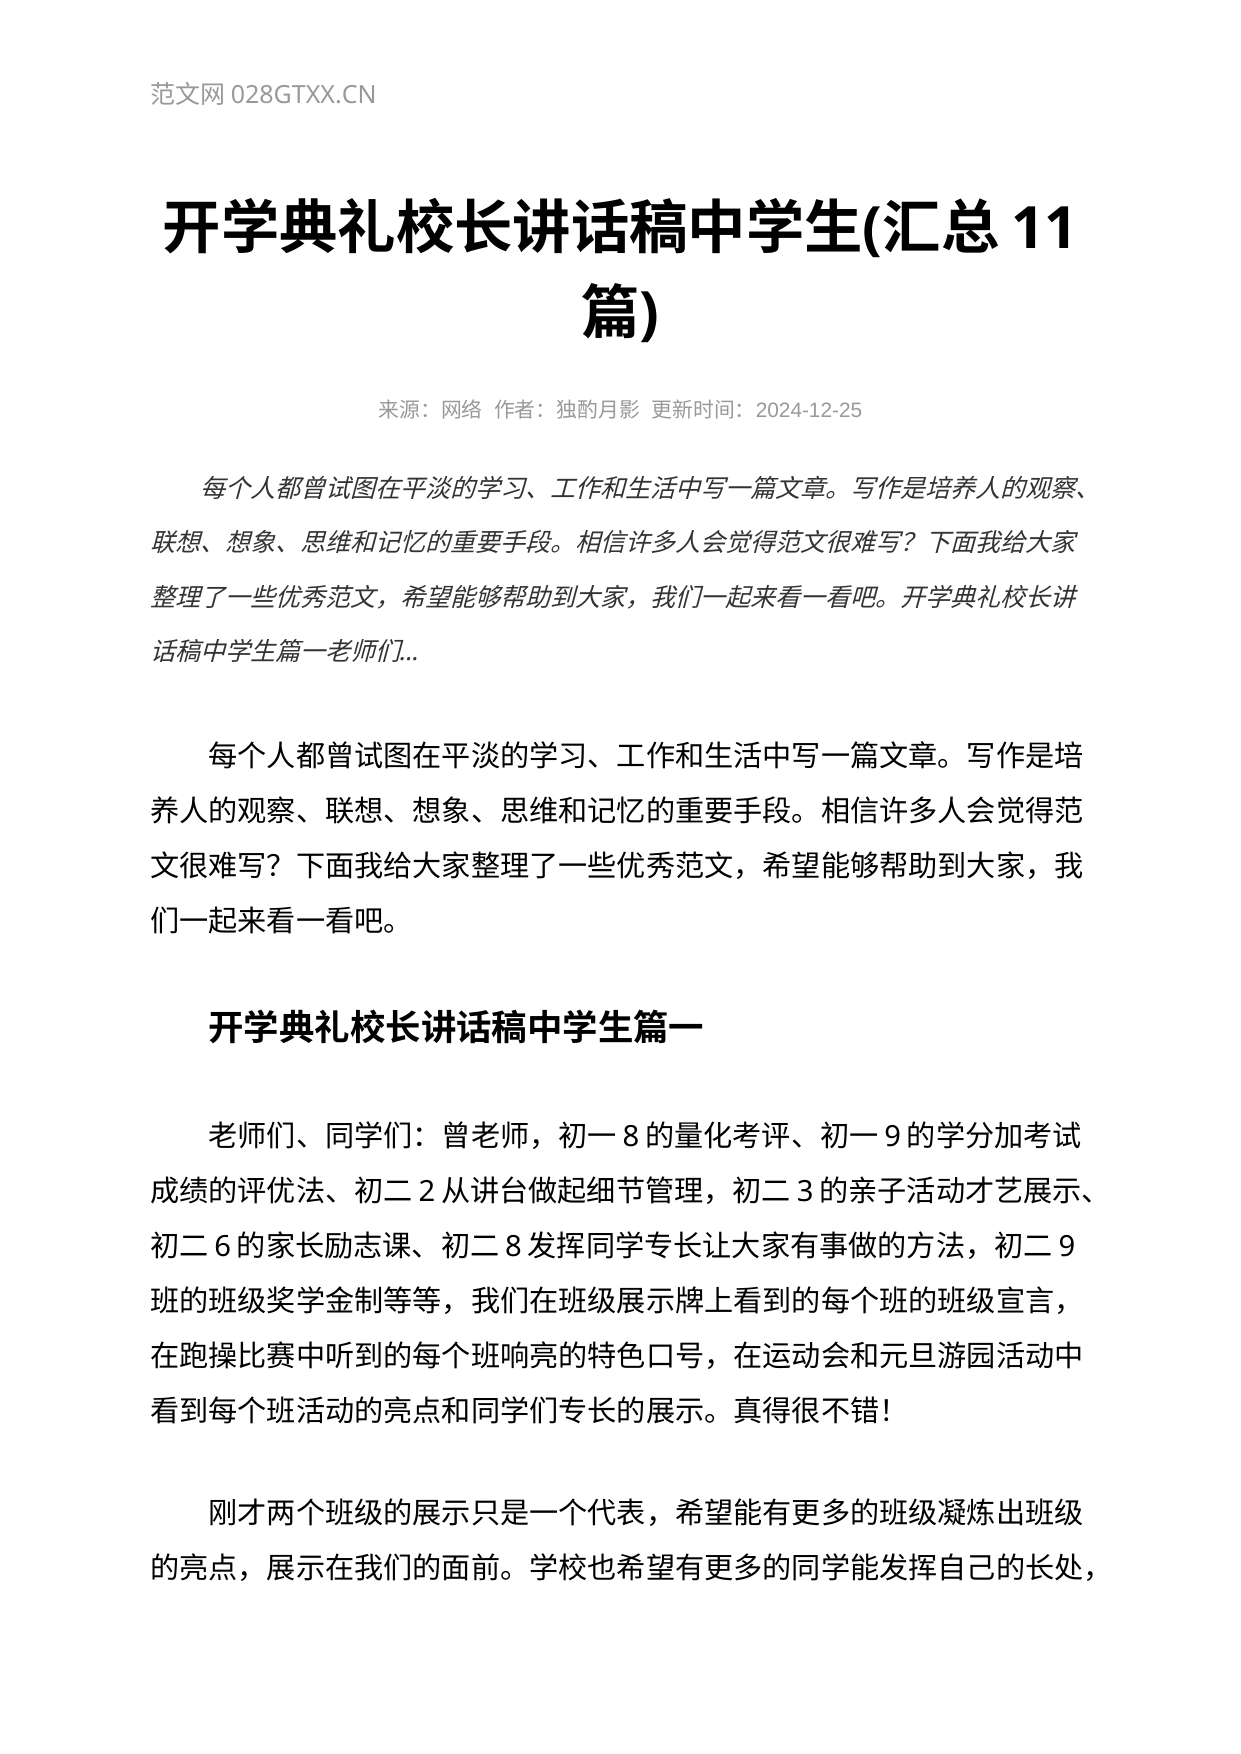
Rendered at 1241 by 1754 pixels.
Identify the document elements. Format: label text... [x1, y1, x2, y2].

subtitle 开学典礼校长讲话稿中学生(汇总11篇) [150, 181, 1090, 351]
text 每个人都曾试图在平淡的学习、工作和生活中写一篇文章。写作是培养人的观察、联想、想象、思维和记忆的重要手段。相信许多人会觉得范文很难写？下面我给大家整理了一些优秀范文，希望能够帮助到大家，我们一起来看一看吧。 [150, 733, 1090, 940]
text 开学典礼校长讲话稿中学生篇一 [150, 999, 1090, 1051]
text 每个人都曾试图在平淡的学习、工作和生活中写一篇文章。写作是培养人的观察、联想、想象、思维和记忆的重要手段。相信许多人会觉得范文很难写？下面我给大家整理了一些优秀范文，希望能够帮助到大家，我们一起来看一看吧。开学典礼校长讲话稿中学生篇一老师们... [150, 468, 1090, 668]
text 来源：网络 作者：独酌月影 更新时间：2024-12-25 [150, 398, 1090, 422]
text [150, 1489, 1090, 1587]
text 老师们、同学们：曾老师，初一8的量化考评、初一9的学分加考试成绩的评优法、初二2从讲台做起细节管理，初二3的亲子活动才艺展示、初二6的家长励志课、初二8发挥同学专长让大家有事做的方法，初二9班的班级奖学金制等等，我们在班级展示牌上看到的每个班的班级宣言，在跑操比赛中听到的每个班响亮的特色口号，在运动会和元旦游园活动中看到每个班活动的亮点和同学们专长的展示。真得很不错！ [150, 1113, 1090, 1430]
